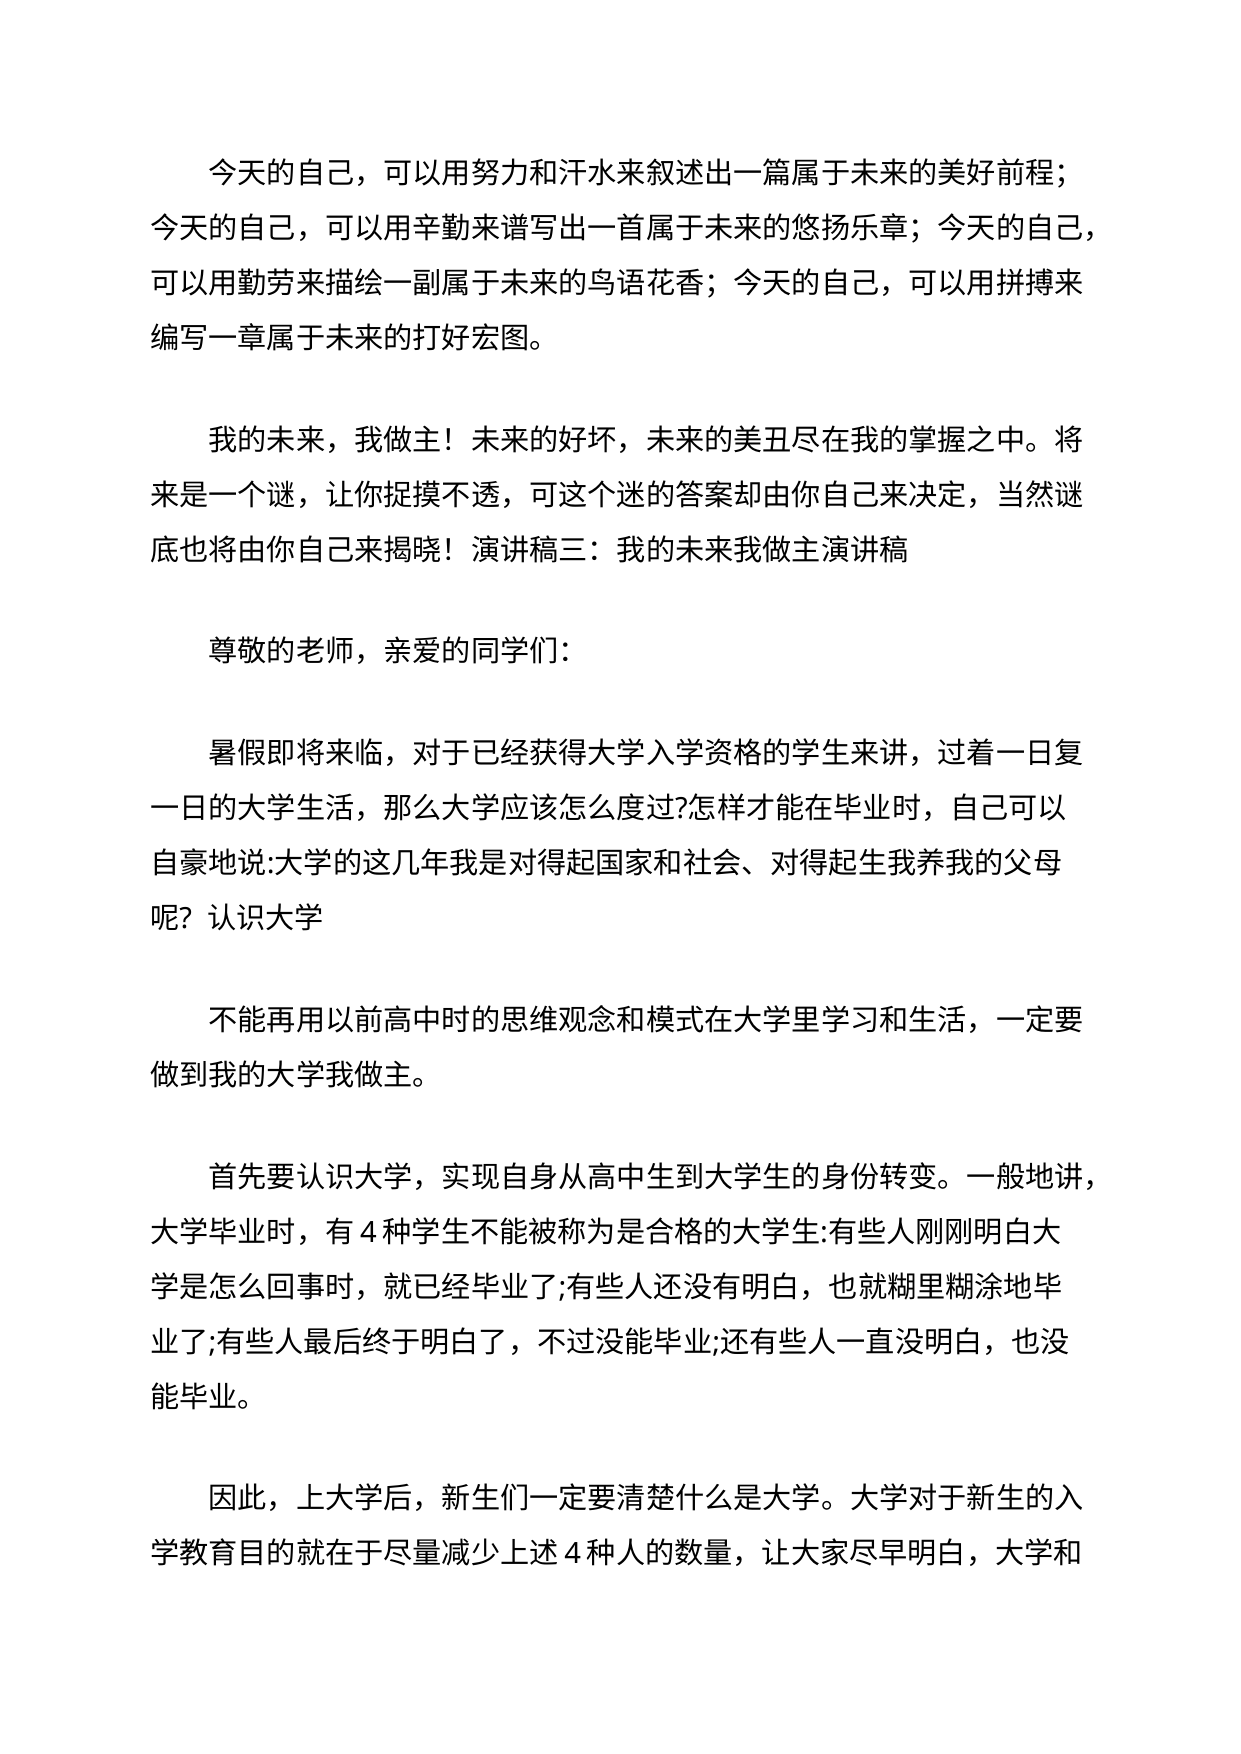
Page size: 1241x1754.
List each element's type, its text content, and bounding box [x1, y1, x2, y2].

text 首先要认识大学，实现自身从高中生到大学生的身份转变。一般地讲，大学毕业时，有4种学生不能被称为是合格的大学生:有些人刚刚明白大学是怎么回事时，就已经毕业了;有些人还没有明白，也就糊里糊涂地毕业了;有些人最后终于明白了，不过没能毕业;还有些人一直没明白，也没能毕业。 [150, 1153, 1090, 1416]
text 今天的自己，可以用努力和汗水来叙述出一篇属于未来的美好前程；今天的自己，可以用辛勤来谱写出一首属于未来的悠扬乐章；今天的自己，可以用勤劳来描绘一副属于未来的鸟语花香；今天的自己，可以用拼搏来编写一章属于未来的打好宏图。 [150, 150, 1090, 357]
text 我的未来，我做主！未来的好坏，未来的美丑尽在我的掌握之中。将来是一个谜，让你捉摸不透，可这个迷的答案却由你自己来决定，当然谜底也将由你自己来揭晓！演讲稿三：我的未来我做主演讲稿 [150, 416, 1090, 568]
text 暑假即将来临，对于已经获得大学入学资格的学生来讲，过着一日复一日的大学生活，那么大学应该怎么度过?怎样才能在毕业时，自己可以自豪地说:大学的这几年我是对得起国家和社会、对得起生我养我的父母呢? 认识大学 [150, 730, 1090, 937]
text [150, 1475, 1090, 1572]
text 不能再用以前高中时的思维观念和模式在大学里学习和生活，一定要做到我的大学我做主。 [150, 997, 1090, 1094]
text 尊敬的老师，亲爱的同学们： [150, 628, 1090, 670]
